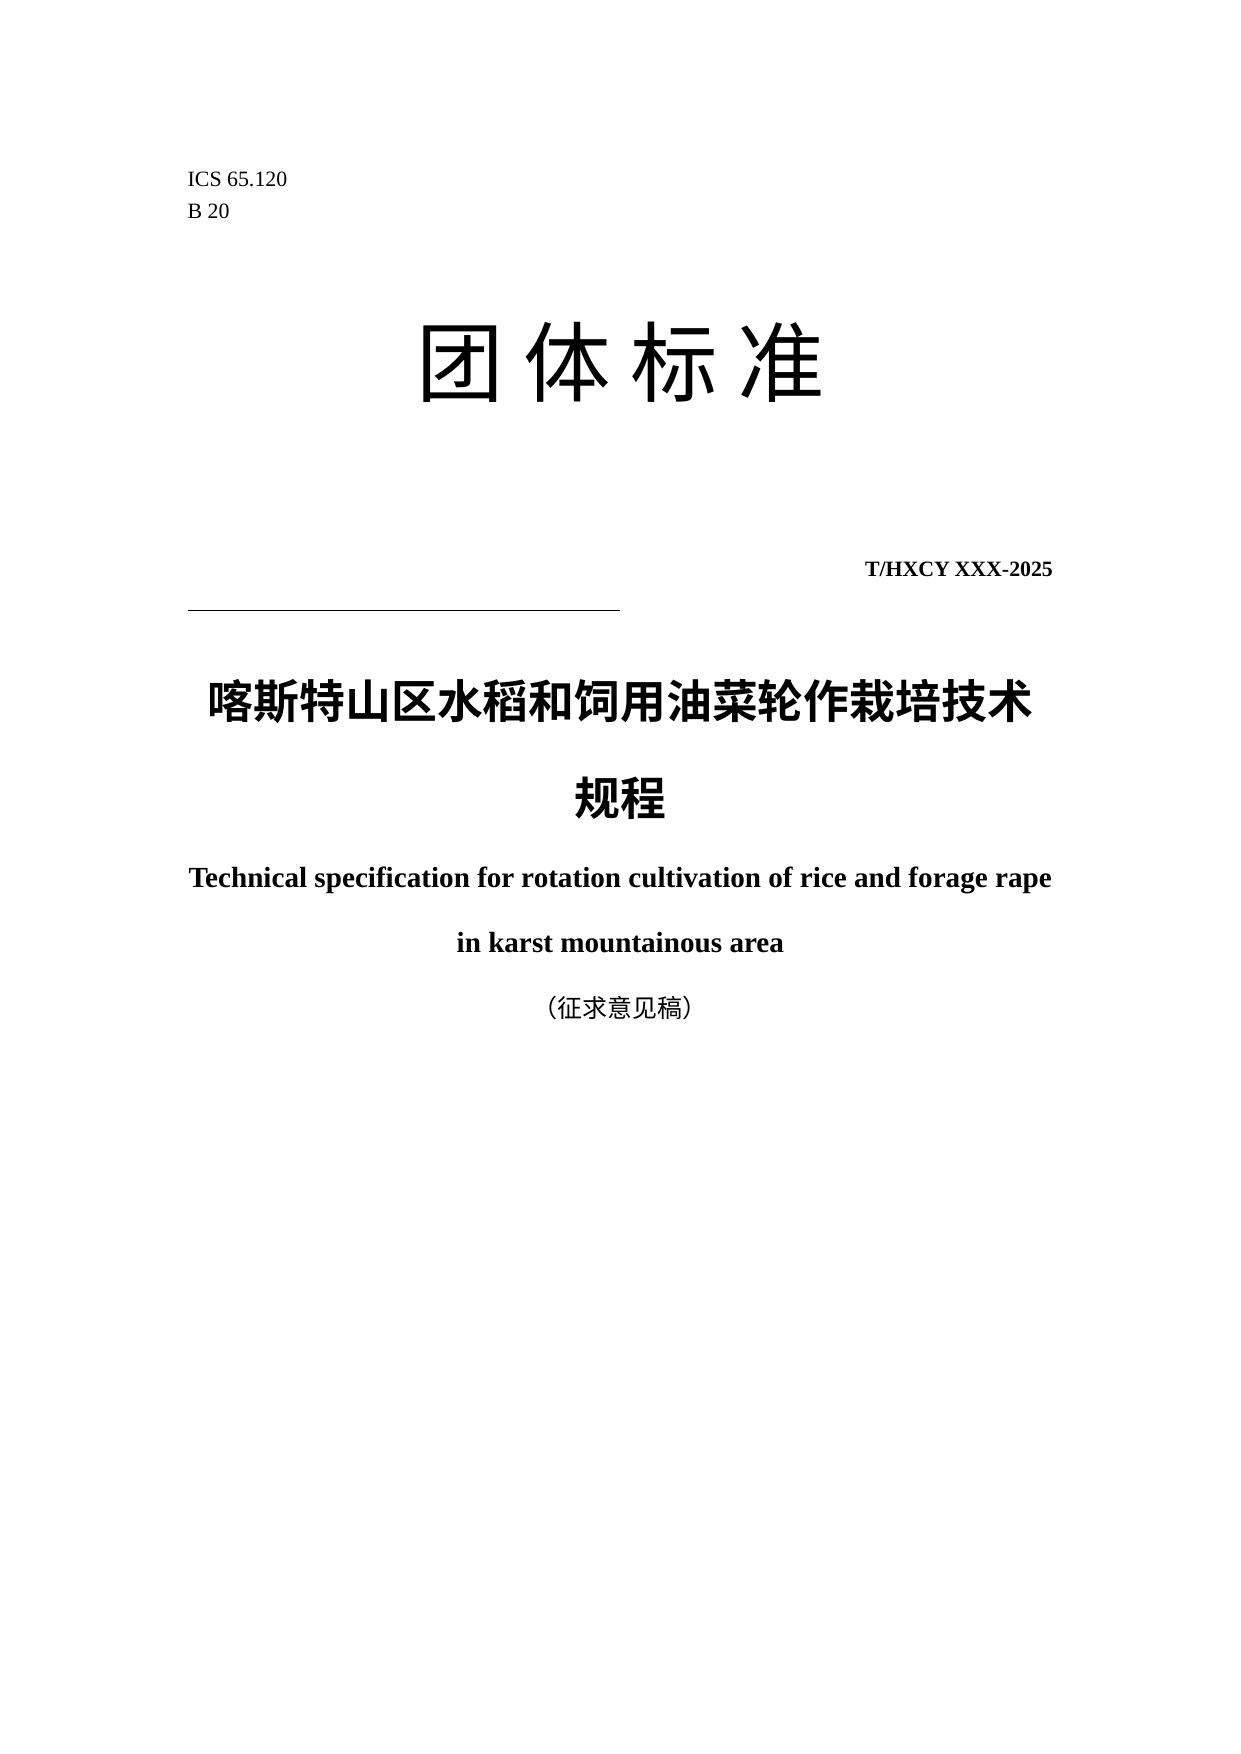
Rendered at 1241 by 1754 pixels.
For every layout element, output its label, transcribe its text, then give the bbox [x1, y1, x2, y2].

text ICS 65.120 [187, 162, 1053, 194]
text B 20 [187, 194, 1053, 227]
text 喀斯特山区水稻和饲用油菜轮作栽培技术规程 [187, 649, 1053, 844]
text T/HXCY XXX-2025 [187, 552, 1053, 584]
text Technical specification for rotation cultivation of rice and forage rape in karst mountainous area [187, 844, 1053, 974]
text 团 体 标 准 [187, 292, 1053, 422]
text （征求意见稿） [187, 974, 1053, 1039]
